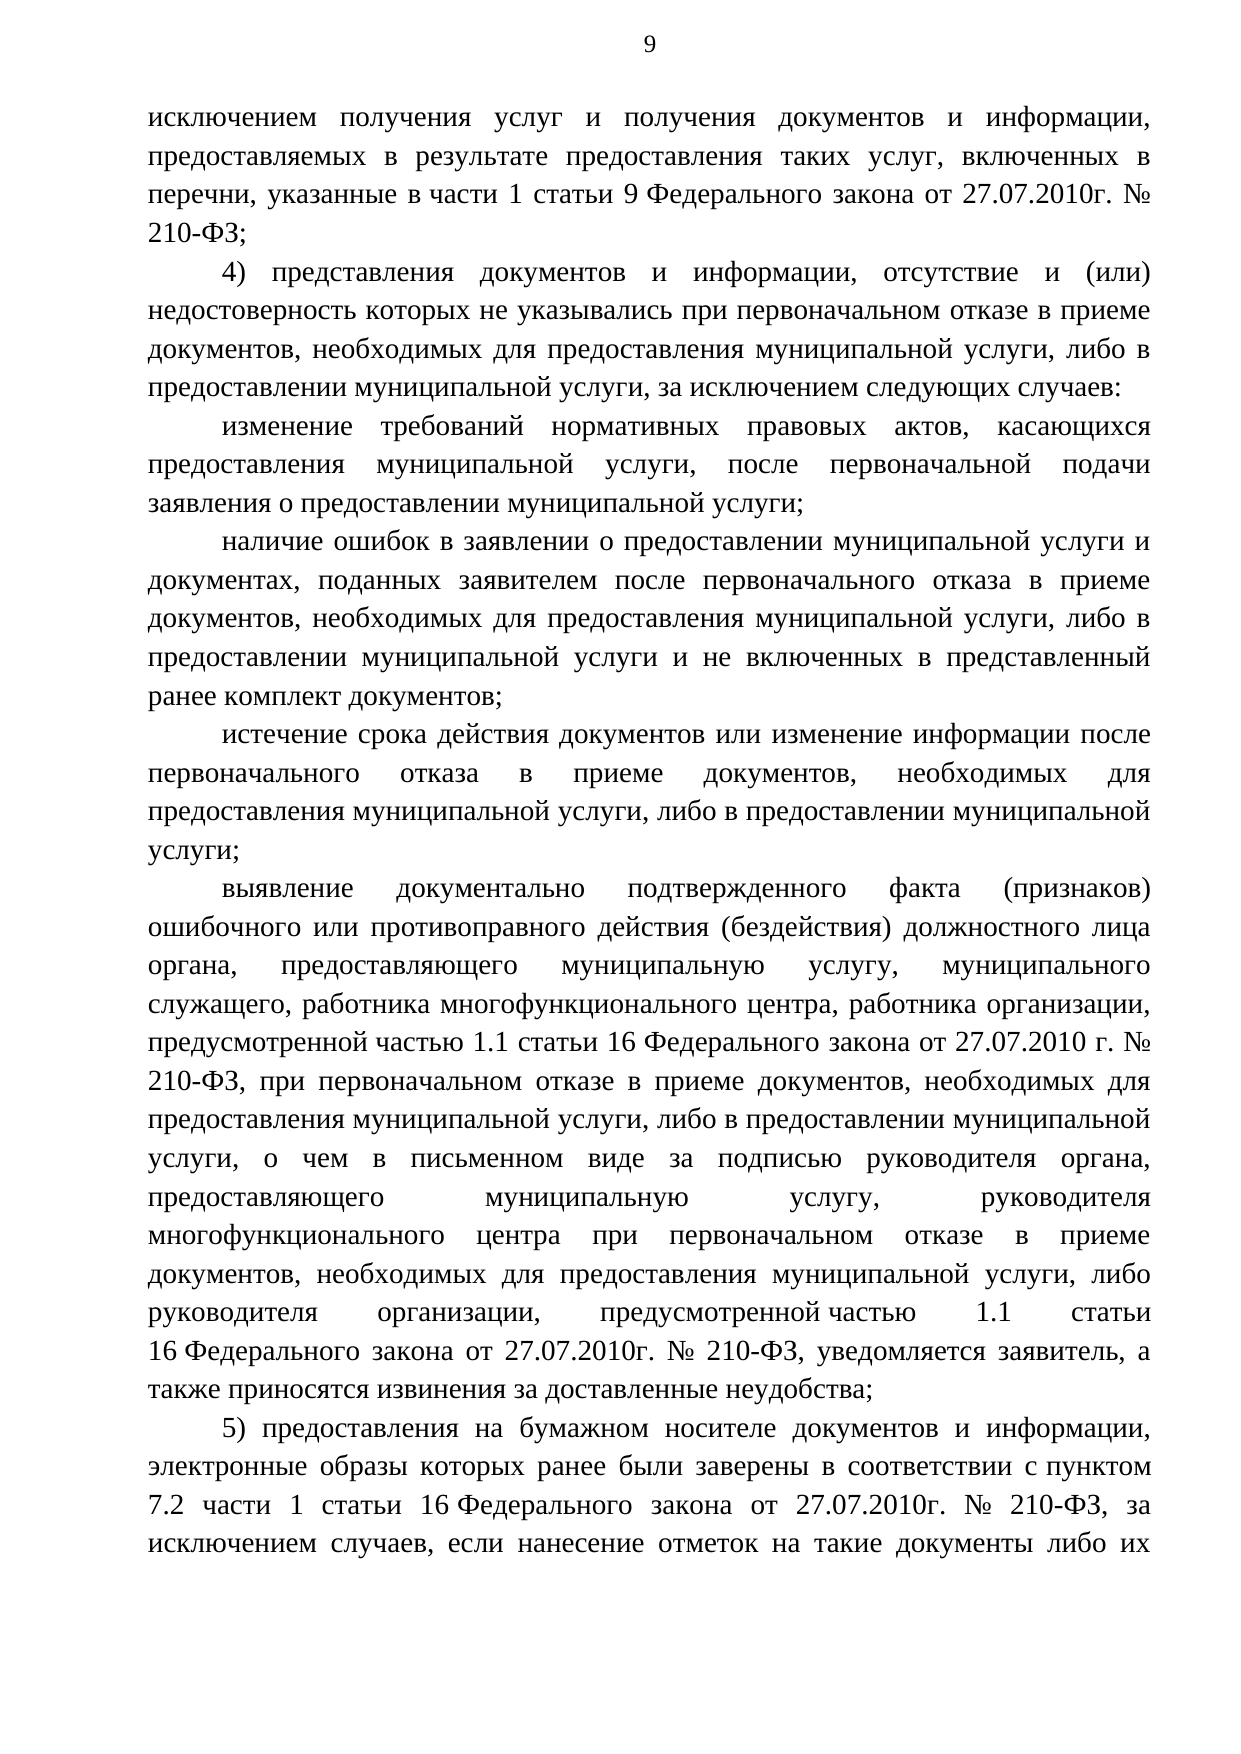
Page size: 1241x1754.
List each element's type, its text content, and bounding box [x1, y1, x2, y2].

text истечение срока действия документов или изменение информации после первоначального отказа в приеме документов, необходимых для предоставления муниципальной услуги, либо в предоставлении муниципальной услуги; [148, 716, 1152, 865]
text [148, 99, 1152, 249]
text наличие ошибок в заявлении о предоставлении муниципальной услуги и документах, поданных заявителем после первоначального отказа в приеме документов, необходимых для предоставления муниципальной услуги, либо в предоставлении муниципальной услуги и не включенных в представленный ранее комплект документов; [148, 523, 1152, 711]
text выявление документально подтвержденного факта (признаков) ошибочного или противоправного действия (бездействия) должностного лица органа, предоставляющего муниципальную услугу, муниципального служащего, работника многофункционального центра, работника организации, предусмотренной частью 1.1 статьи 16 Федерального закона от 27.07.2010 г. № 210-ФЗ, при первоначальном отказе в приеме документов, необходимых для предоставления муниципальной услуги, либо в предоставлении муниципальной услуги, о чем в письменном виде за подписью руководителя органа, предоставляющего муниципальную услугу, руководителя многофункционального центра при первоначальном отказе в приеме документов, необходимых для предоставления муниципальной услуги, либо руководителя организации, предусмотренной частью 1.1 статьи 16 Федерального закона от 27.07.2010г. № 210-ФЗ, уведомляется заявитель, а также приносятся извинения за доставленные неудобства; [148, 870, 1152, 1405]
text изменение требований нормативных правовых актов, касающихся предоставления муниципальной услуги, после первоначальной подачи заявления о предоставлении муниципальной услуги; [148, 408, 1152, 518]
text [148, 1410, 1152, 1559]
text 4) представления документов и информации, отсутствие и (или) недостоверность которых не указывались при первоначальном отказе в приеме документов, необходимых для предоставления муниципальной услуги, либо в предоставлении муниципальной услуги, за исключением следующих случаев: [148, 254, 1152, 403]
